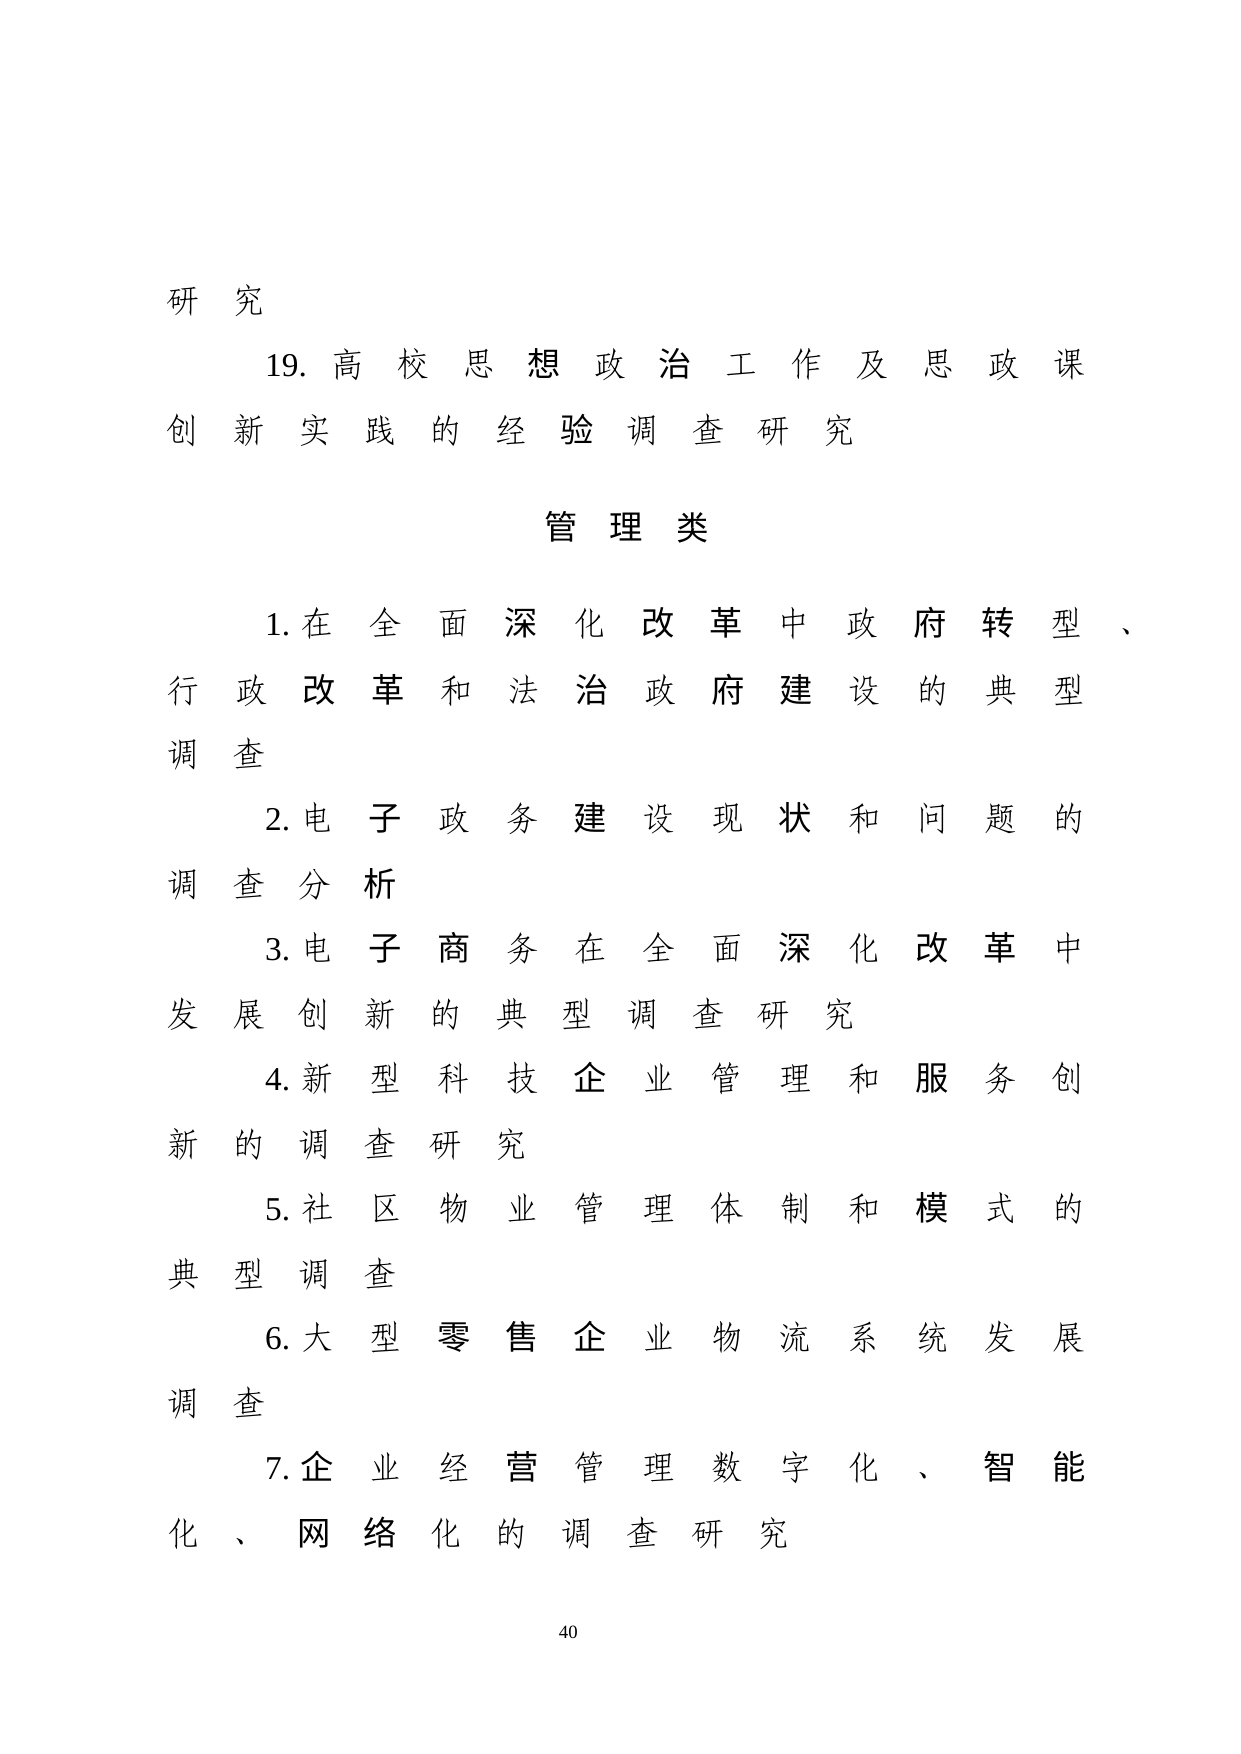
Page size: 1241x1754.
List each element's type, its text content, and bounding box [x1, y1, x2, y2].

text 3.电子商务在全面深化改革中发展创新的典型调查研究 [166, 915, 1118, 1044]
text 5.社区物业管理体制和模式的典型调查 [166, 1174, 1118, 1304]
text 7.企业经营管理数字化、智能化、网络化的调查研究 [166, 1434, 1118, 1564]
subtitle 管理类 [166, 493, 1118, 558]
text 4.新型科技企业管理和服务创新的调查研究 [166, 1044, 1118, 1174]
text 2.电子政务建设现状和问题的调查分析 [166, 785, 1118, 915]
text 6.大型零售企业物流系统发展调查 [166, 1304, 1118, 1434]
text 1.在全面深化改革中政府转型、行政改革和法治政府建设的典型调查 [166, 590, 1118, 785]
text 18.校园文化、学生社团的调查研究 [166, 266, 1118, 331]
text 19.高校思想政治工作及思政课创新实践的经验调查研究 [166, 331, 1118, 461]
